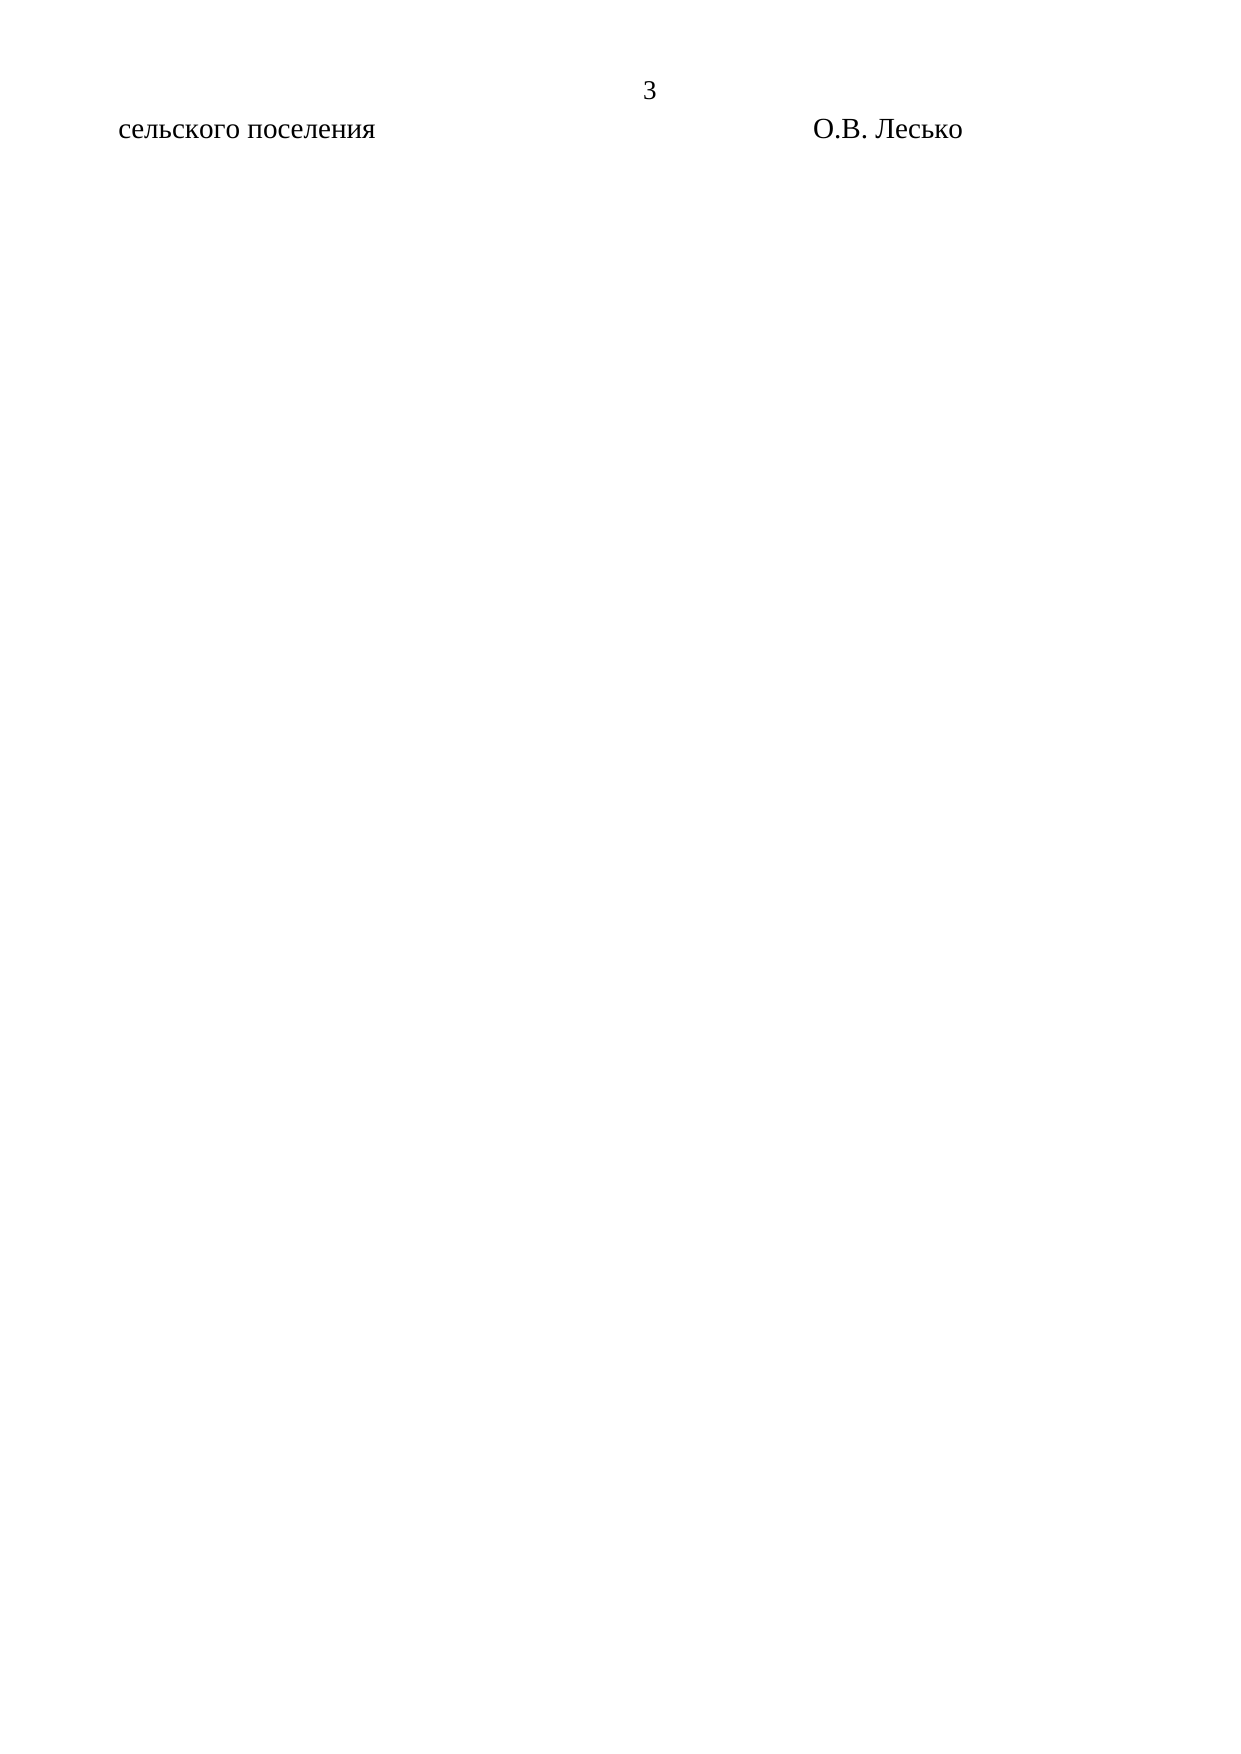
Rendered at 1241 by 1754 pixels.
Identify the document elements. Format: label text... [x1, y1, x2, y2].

text сельского поселения О.В. Лесько [118, 111, 1181, 145]
